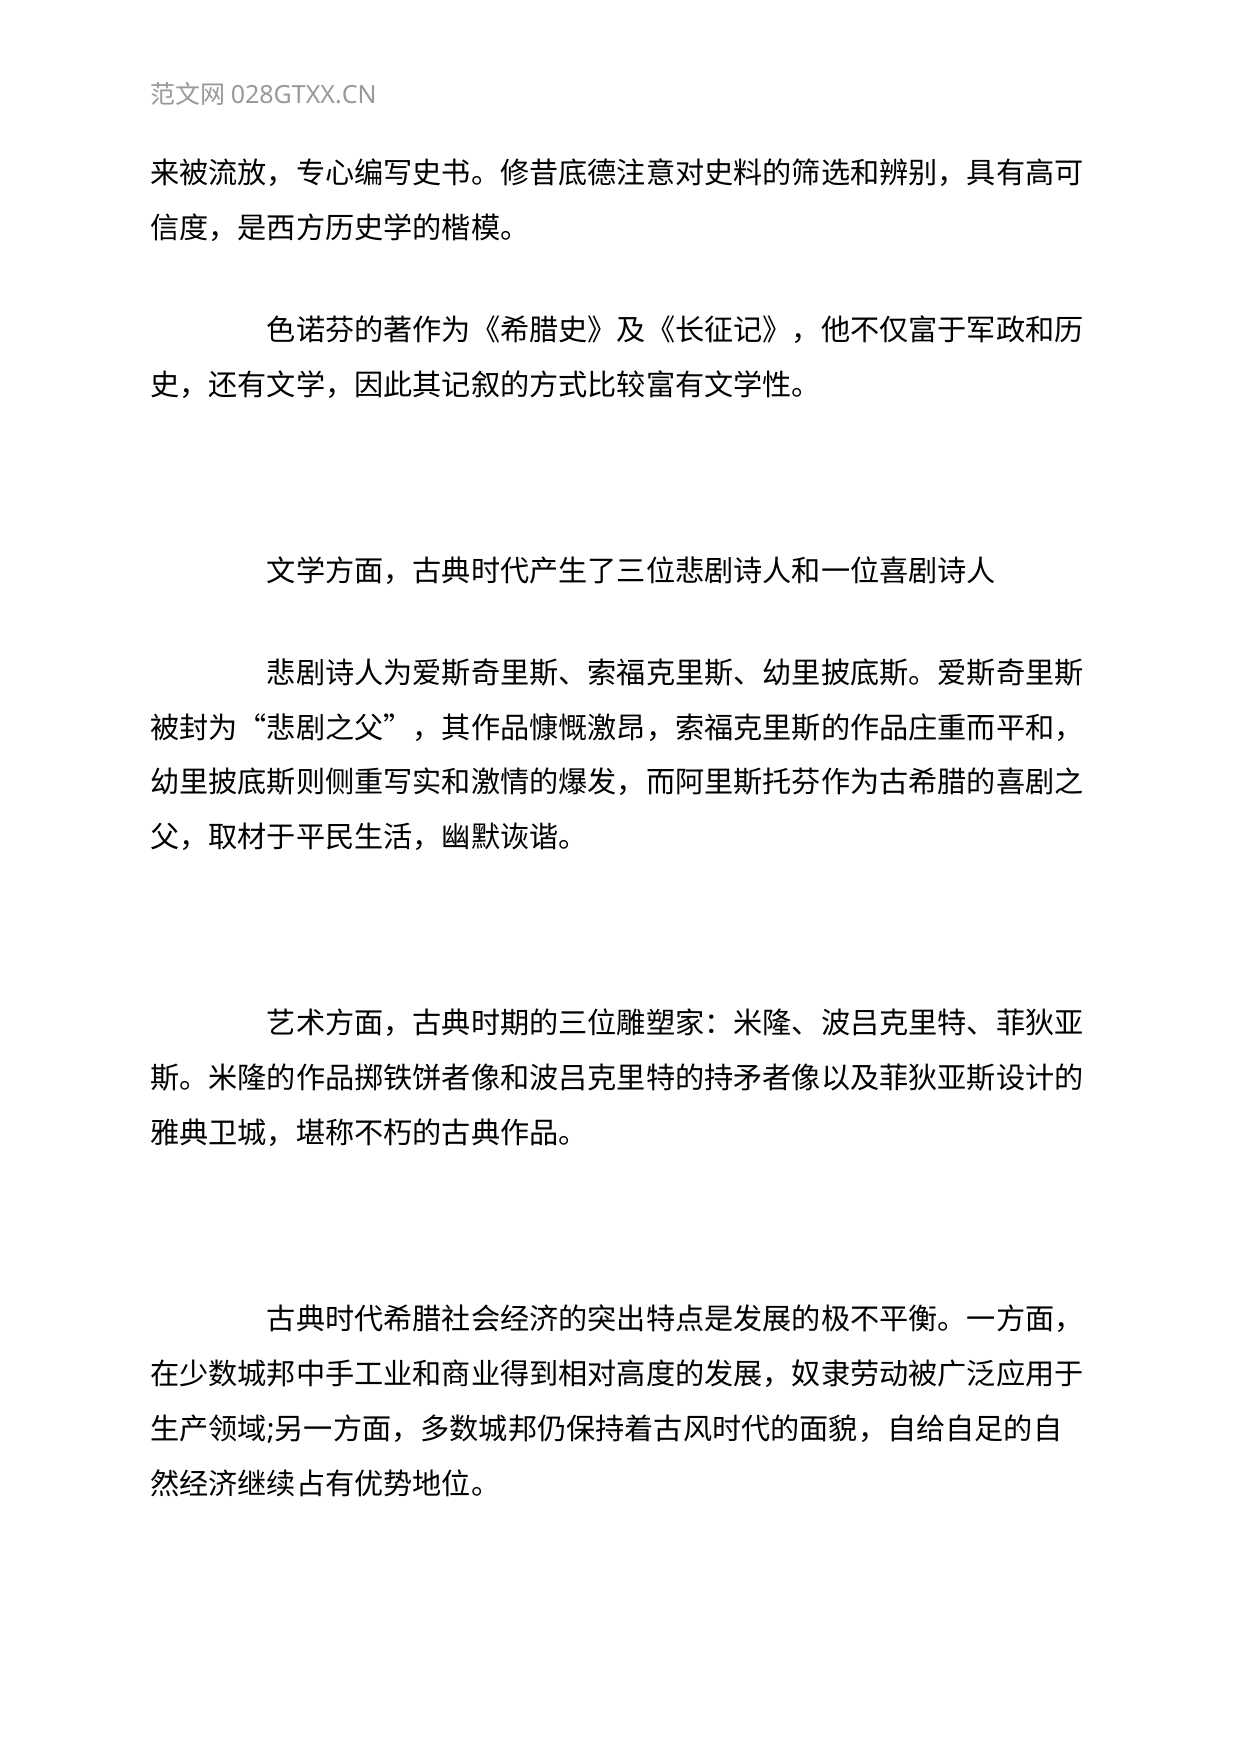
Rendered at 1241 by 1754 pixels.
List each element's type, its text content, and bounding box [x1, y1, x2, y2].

text 色诺芬的著作为《希腊史》及《长征记》，他不仅富于军政和历史，还有文学，因此其记叙的方式比较富有文学性。 [150, 307, 1090, 404]
text 古典时代希腊社会经济的突出特点是发展的极不平衡。一方面，在少数城邦中手工业和商业得到相对高度的发展，奴隶劳动被广泛应用于生产领域;另一方面，多数城邦仍保持着古风时代的面貌，自给自足的自然经济继续占有优势地位。 [150, 1296, 1090, 1503]
text 艺术方面，古典时期的三位雕塑家：米隆、波吕克里特、菲狄亚斯。米隆的作品掷铁饼者像和波吕克里特的持矛者像以及菲狄亚斯设计的雅典卫城，堪称不朽的古典作品。 [150, 1000, 1090, 1152]
text 悲剧诗人为爱斯奇里斯、索福克里斯、幼里披底斯。爱斯奇里斯被封为“悲剧之父”，其作品慷慨激昂，索福克里斯的作品庄重而平和，幼里披底斯则侧重写实和激情的爆发，而阿里斯托芬作为古希腊的喜剧之父，取材于平民生活，幽默诙谐。 [150, 649, 1090, 856]
text 文学方面，古典时代产生了三位悲剧诗人和一位喜剧诗人 [150, 547, 1090, 590]
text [150, 150, 1090, 247]
